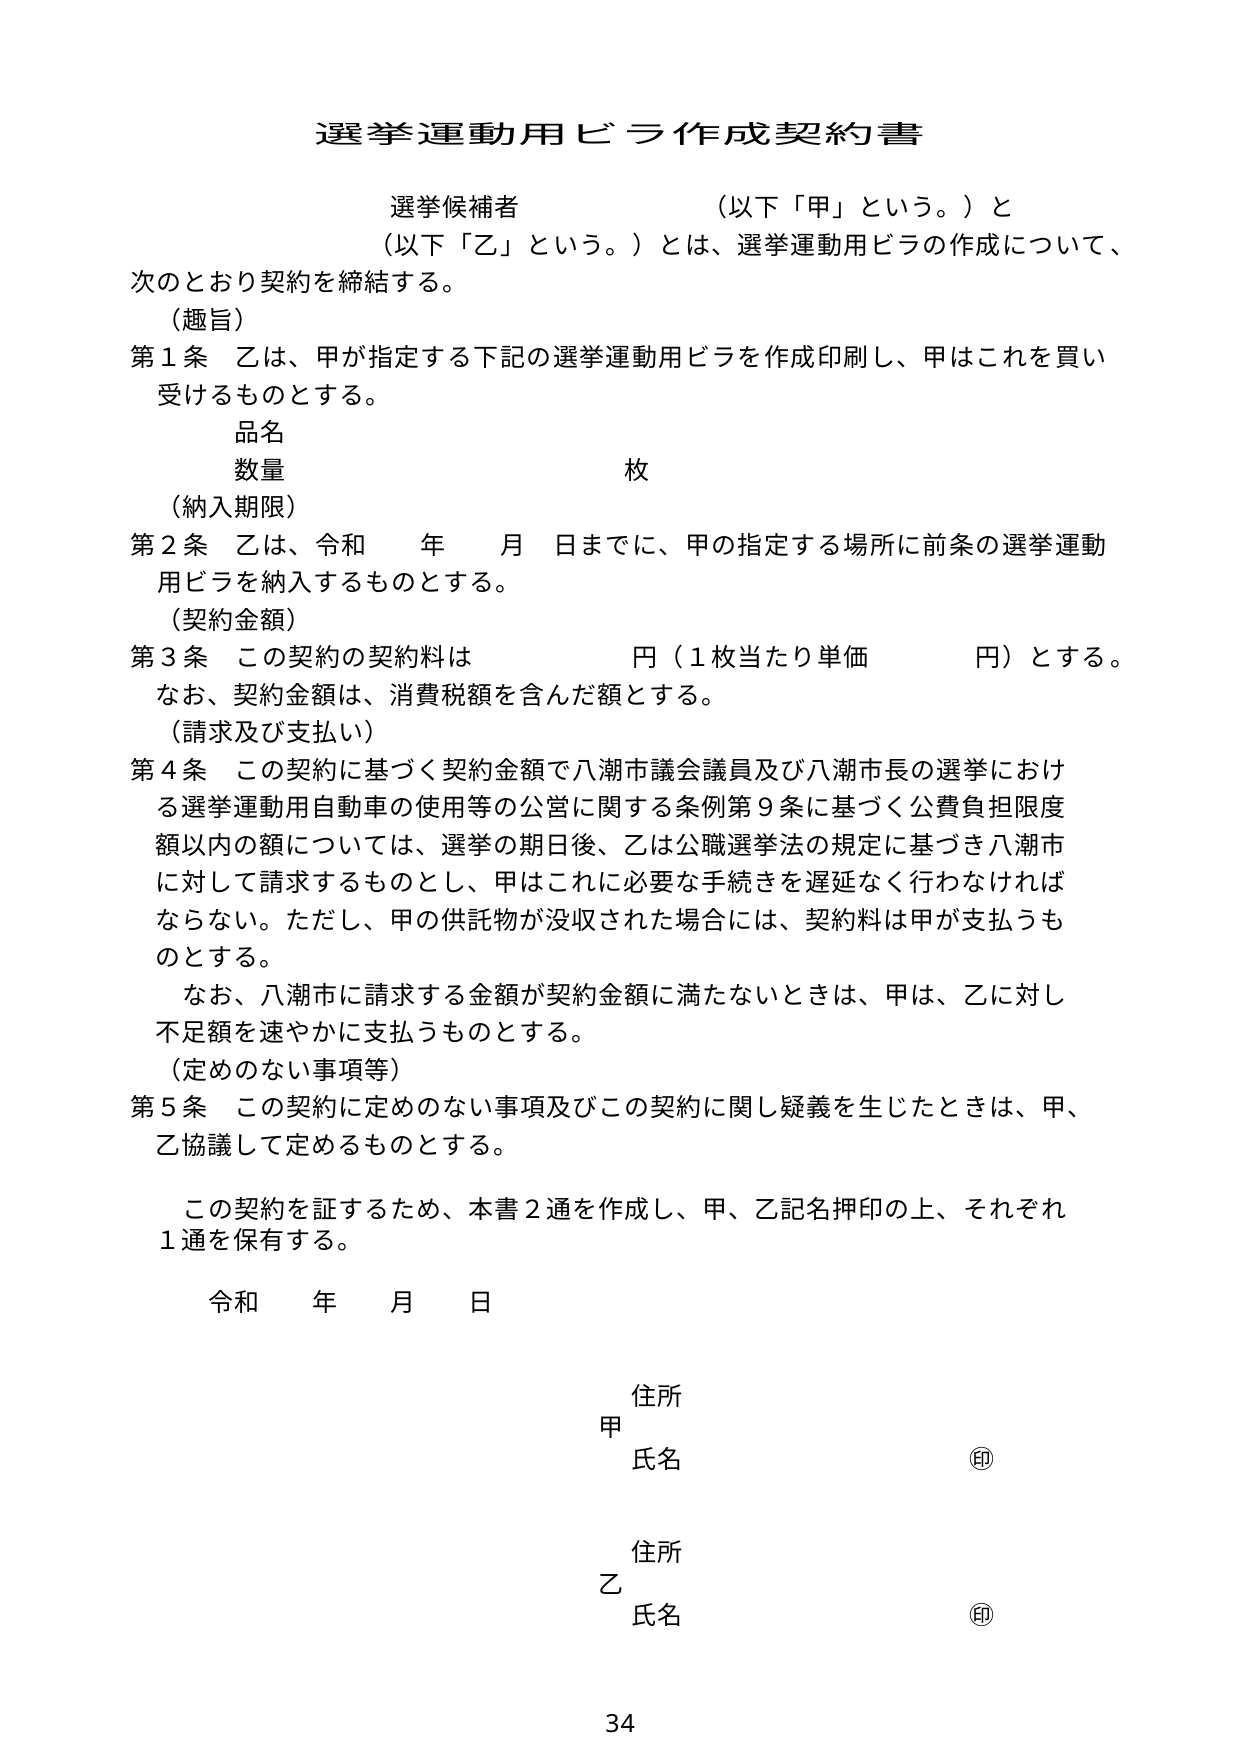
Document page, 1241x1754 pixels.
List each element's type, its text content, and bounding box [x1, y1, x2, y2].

text 数量 枚 [130, 449, 1110, 487]
text （以下「乙」という。）とは、選挙運動用ビラの作成について、次のとおり契約を締結する。 [130, 224, 1110, 299]
text ならない。ただし、甲の供託物が没収された場合には、契約料は甲が支払うも [130, 899, 1110, 937]
text この契約を証するため、本書２通を作成し、甲、乙記名押印の上、それぞれ [130, 1193, 1110, 1224]
text 令和 年 月 日 [130, 1287, 1110, 1318]
text のとする。 [130, 937, 1110, 974]
text 第１条 乙は、甲が指定する下記の選挙運動用ビラを作成印刷し、甲はこれを買い受けるものとする。 [130, 337, 1110, 412]
text 品名 [130, 412, 1110, 449]
text 乙協議して定めるものとする。 [130, 1124, 1110, 1162]
text 不足額を速やかに支払うものとする。 [130, 1012, 1110, 1049]
text （納入期限） [130, 487, 1110, 524]
text なお、八潮市に請求する金額が契約金額に満たないときは、甲は、乙に対し [130, 974, 1110, 1012]
text 第５条 この契約に定めのない事項及びこの契約に関し疑義を生じたときは、甲、 [130, 1087, 1110, 1124]
text 第４条 この契約に基づく契約金額で八潮市議会議員及び八潮市長の選挙におけ [130, 749, 1110, 787]
text 選挙運動用ビラ作成契約書 [130, 118, 1110, 149]
text 氏名 ㊞ [130, 1443, 1110, 1474]
text 第３条 この契約の契約料は 円（１枚当たり単価 円）とする。なお、契約金額は、消費税額を含んだ額とする。 [130, 637, 1110, 712]
text 額以内の額については、選挙の期日後、乙は公職選挙法の規定に基づき八潮市 [130, 824, 1110, 862]
text （趣旨） [130, 299, 1110, 337]
text （契約金額） [130, 599, 1110, 637]
text 選挙候補者 （以下「甲」という。）と [130, 187, 1110, 224]
text 甲 [130, 1412, 1110, 1443]
text に対して請求するものとし、甲はこれに必要な手続きを遅延なく行わなければ [130, 862, 1110, 899]
text １通を保有する。 [130, 1224, 1110, 1256]
text 氏名 ㊞ [130, 1599, 1110, 1631]
text （定めのない事項等） [130, 1049, 1110, 1087]
text 住所 [130, 1537, 1110, 1568]
text 乙 [130, 1568, 1110, 1599]
text 第２条 乙は、令和 年 月 日までに、甲の指定する場所に前条の選挙運動用ビラを納入するものとする。 [130, 524, 1110, 599]
text る選挙運動用自動車の使用等の公営に関する条例第９条に基づく公費負担限度 [130, 787, 1110, 824]
text 住所 [130, 1381, 1110, 1412]
text （請求及び支払い） [130, 712, 1110, 749]
